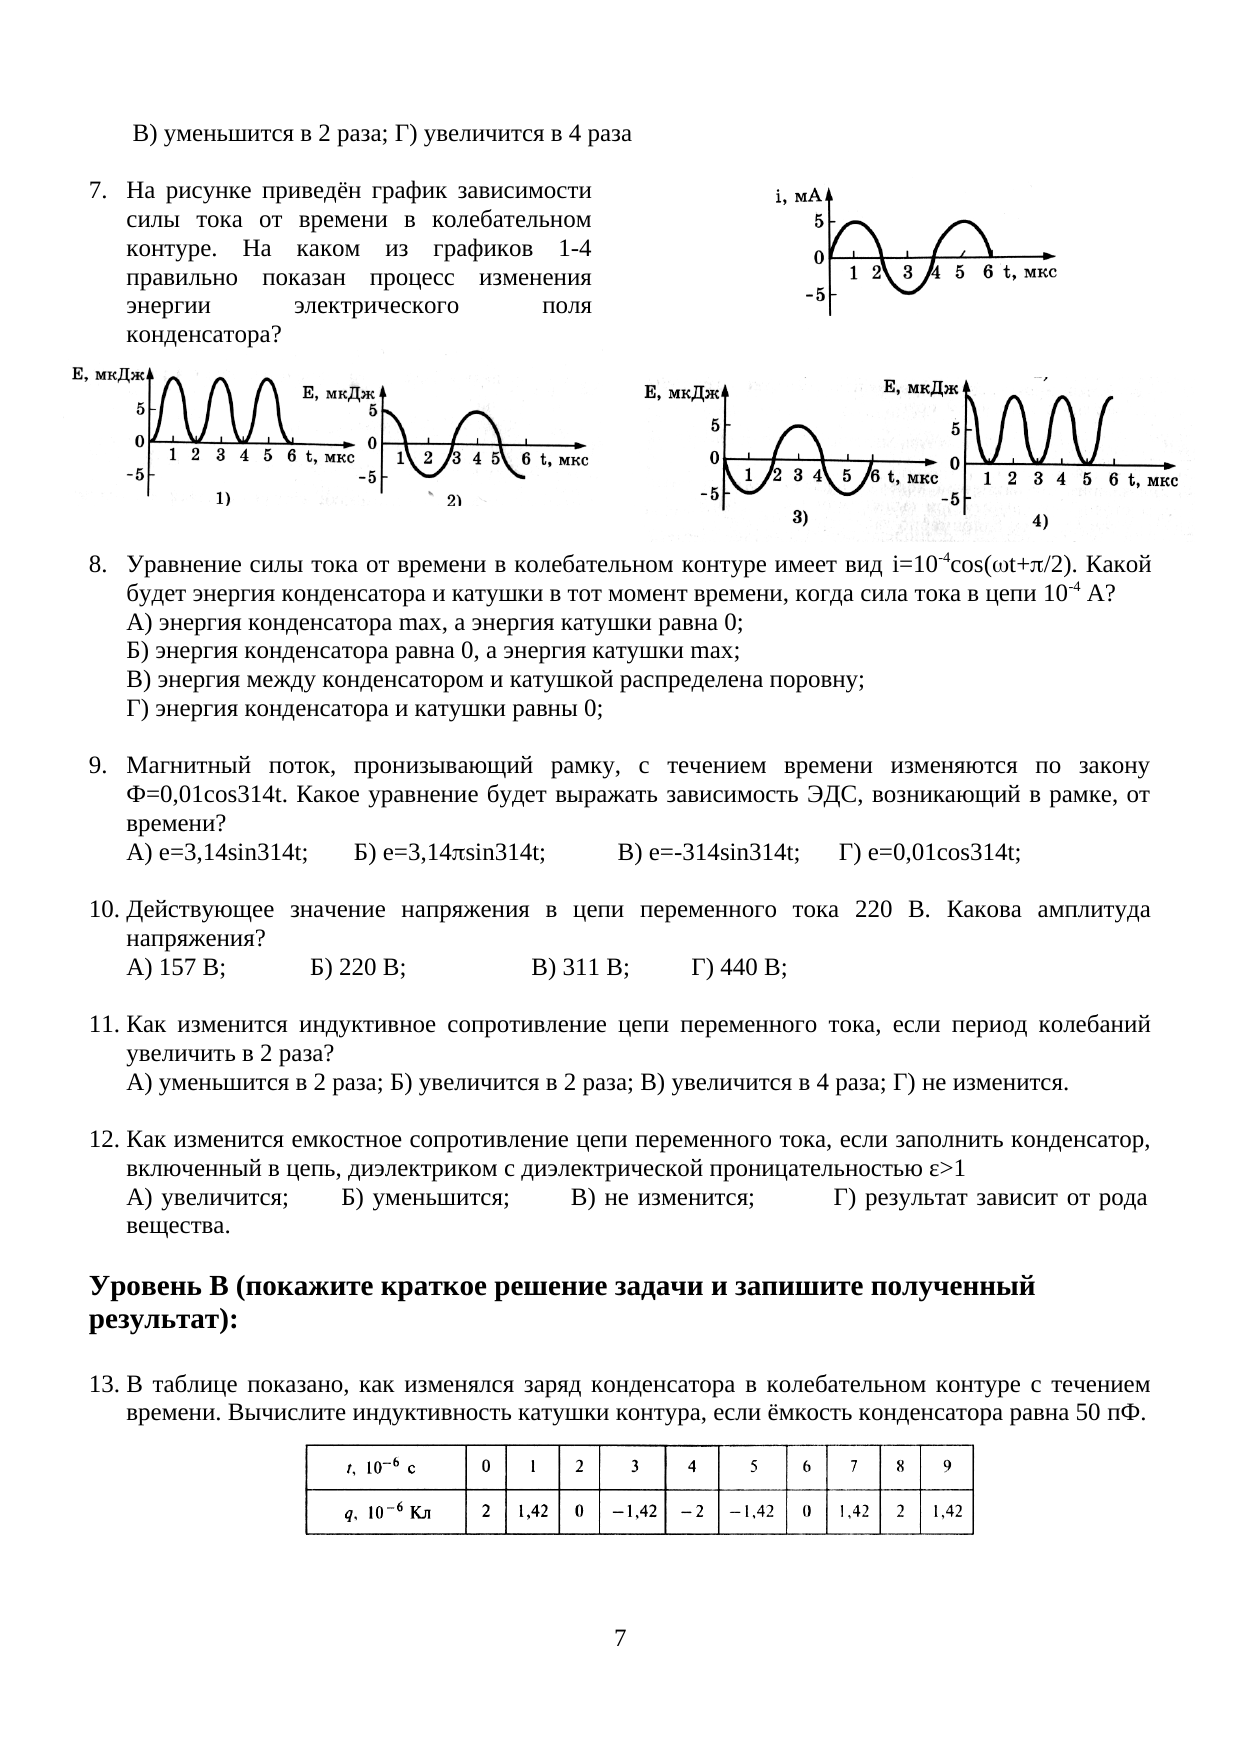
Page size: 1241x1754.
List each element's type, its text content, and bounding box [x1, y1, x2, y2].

list Как изменится индуктивное сопротивление цепи переменного тока, если период колебаний увеличить в 2 раза? [89, 1009, 1152, 1067]
text А) энергия конденсатора max, а энергия катушки равна 0; [126, 607, 1152, 636]
text Б) энергия конденсатора равна 0, а энергия катушки max; [126, 636, 1152, 664]
list На рисунке приведён график зависимости силы тока от времени в колебательном контуре. На каком из графиков 1-4 правильно показан процесс изменения энергии электрического поля конденсатора? [89, 176, 592, 348]
text В) энергия между конденсатором и катушкой распределена поровну; [126, 664, 1152, 693]
text А) 157 В; Б) 220 В; В) 311 В; Г) 440 В; [126, 952, 1152, 981]
text В) уменьшится в 2 раза; Г) увеличится в 4 раза [126, 118, 1152, 147]
list Уравнение силы тока от времени в колебательном контуре имеет вид i=10-4cos(t+/2). Какой будет энергия конденсатора и катушки в тот момент времени, когда сила тока в цепи 10-4 А? [89, 549, 1152, 607]
list В таблице показано, как изменялся заряд конденсатора в колебательном контуре с течением времени. Вычислите индуктивность катушки контура, если ёмкость конденсатора равна 50 пФ. [89, 1369, 1152, 1426]
text А) уменьшится в 2 раза; Б) увеличится в 2 раза; В) увеличится в 4 раза; Г) не изменится. [126, 1067, 1152, 1096]
text Уровень В (покажите краткое решение задачи и запишите полученный результат): [89, 1268, 1152, 1335]
text А) увеличится; Б) уменьшится; В) не изменится; Г) результат зависит от рода вещества. [126, 1182, 1152, 1239]
list Действующее значение напряжения в цепи переменного тока 220 В. Какова амплитуда напряжения? [89, 894, 1152, 952]
list Магнитный поток, пронизывающий рамку, с течением времени изменяются по закону Ф=0,01cos314t. Какое уравнение будет выражать зависимость ЭДС, возникающий в рамке, от времени? [89, 751, 1152, 837]
text А) е=3,14sin314t; Б) e=3,14sin314t; В) e=-314sin314t; Г) e=0,01соs314t; [126, 837, 1152, 866]
text Г) энергия конденсатора и катушки равны 0; [126, 693, 1152, 722]
list Как изменится емкостное сопротивление цепи переменного тока, если заполнить конденсатор, включенный в цепь, диэлектриком с диэлектрической проницательностью ε>1 [89, 1124, 1152, 1182]
